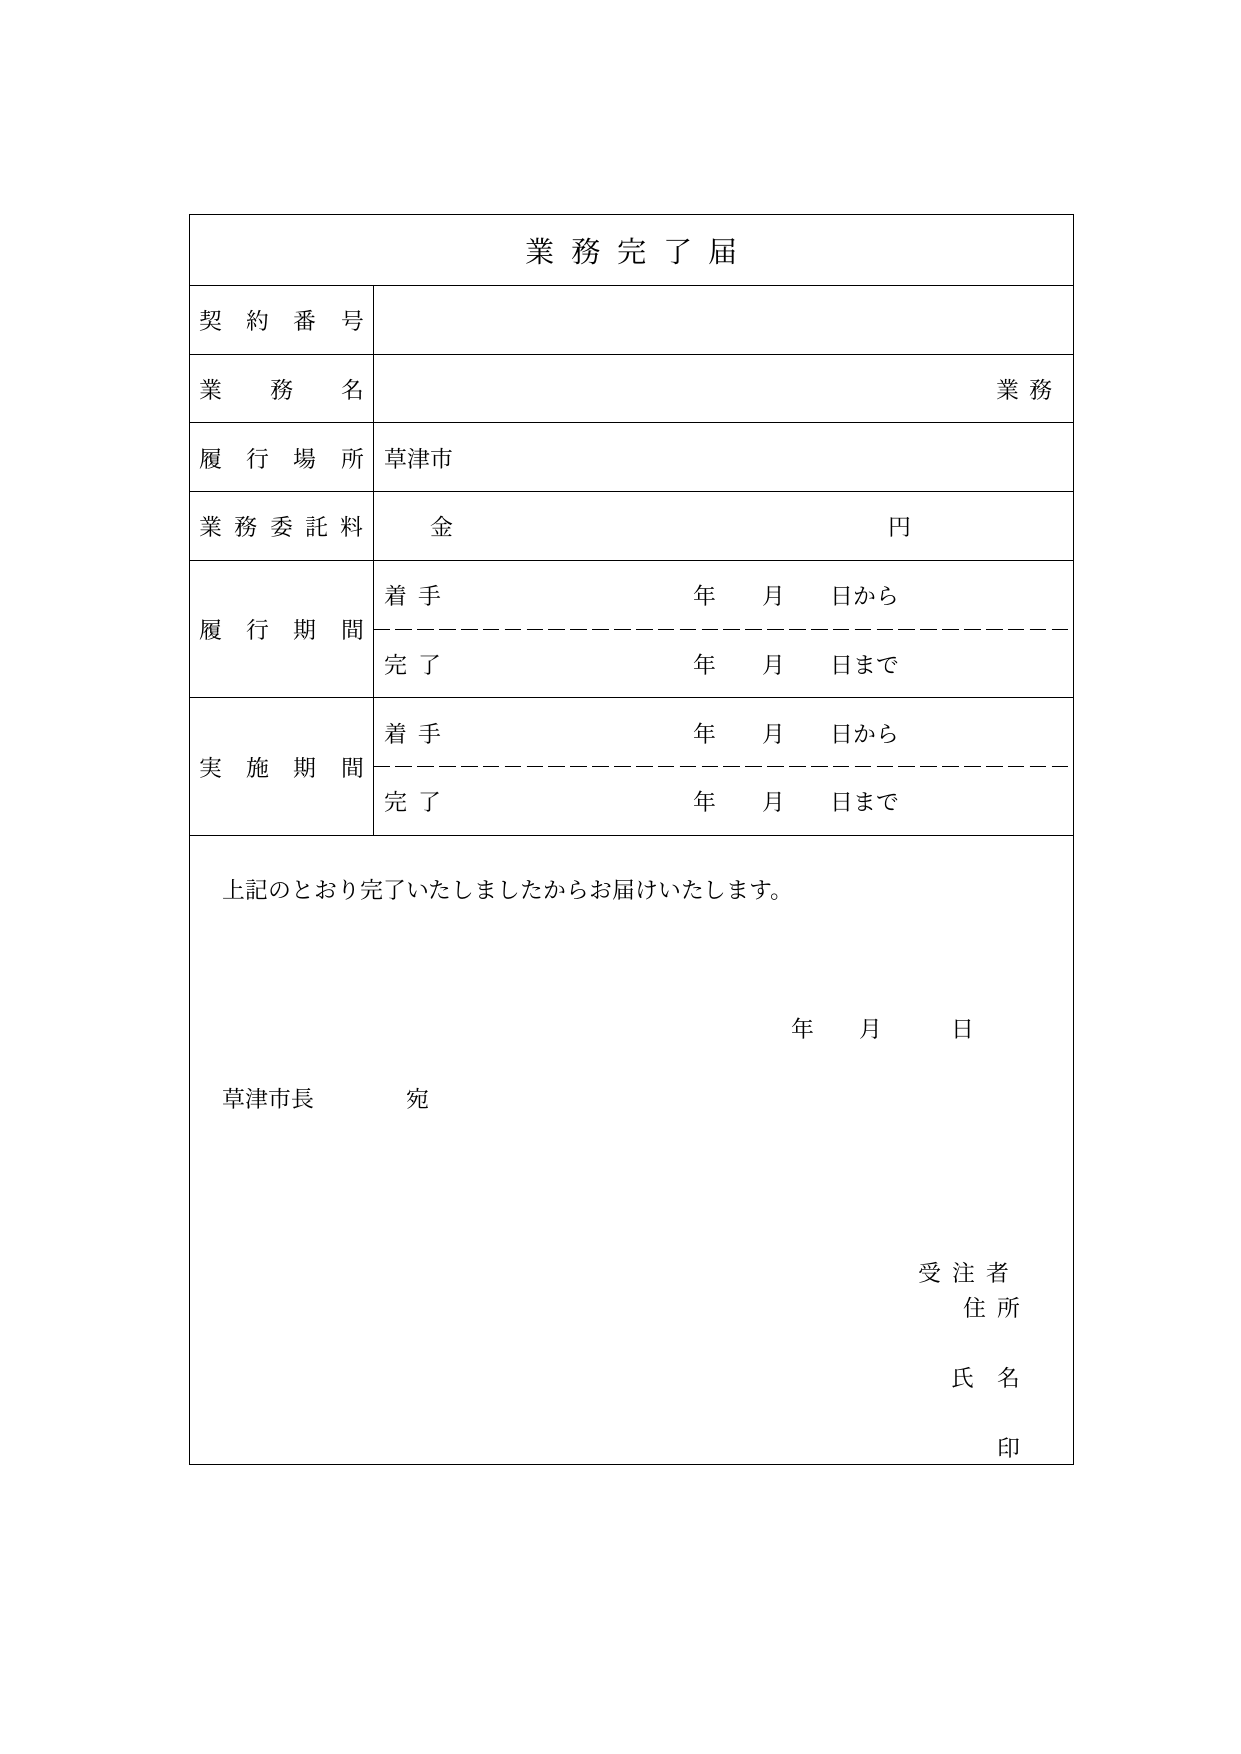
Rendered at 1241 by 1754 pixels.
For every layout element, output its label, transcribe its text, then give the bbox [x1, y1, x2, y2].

table_cell 実施期間 [190, 698, 373, 835]
table_cell 完了 年 月 日まで [374, 766, 1073, 835]
table_cell [374, 286, 1073, 353]
table_cell 完了 年 月 日まで [374, 629, 1073, 697]
table_cell 業務名 [190, 355, 373, 422]
table_cell 契約番号 [190, 286, 373, 353]
table_cell 履行場所 [190, 423, 373, 491]
table_cell 着手 年 月 日から [374, 561, 1073, 628]
table_cell 金 円 [374, 492, 1073, 560]
table_cell 業務 [374, 355, 1073, 422]
table_cell 上記のとおり完了いたしましたからお届けいたします。 年 月 日 草津市長 宛 受注者 住所 氏 名 印 [190, 836, 1073, 1464]
table_header 業務完了届 [190, 215, 1073, 285]
table_cell 業務委託料 [190, 492, 373, 560]
table_cell 着手 年 月 日から [374, 698, 1073, 766]
table_cell 履行期間 [190, 561, 373, 697]
table_cell 草津市 [374, 423, 1073, 491]
